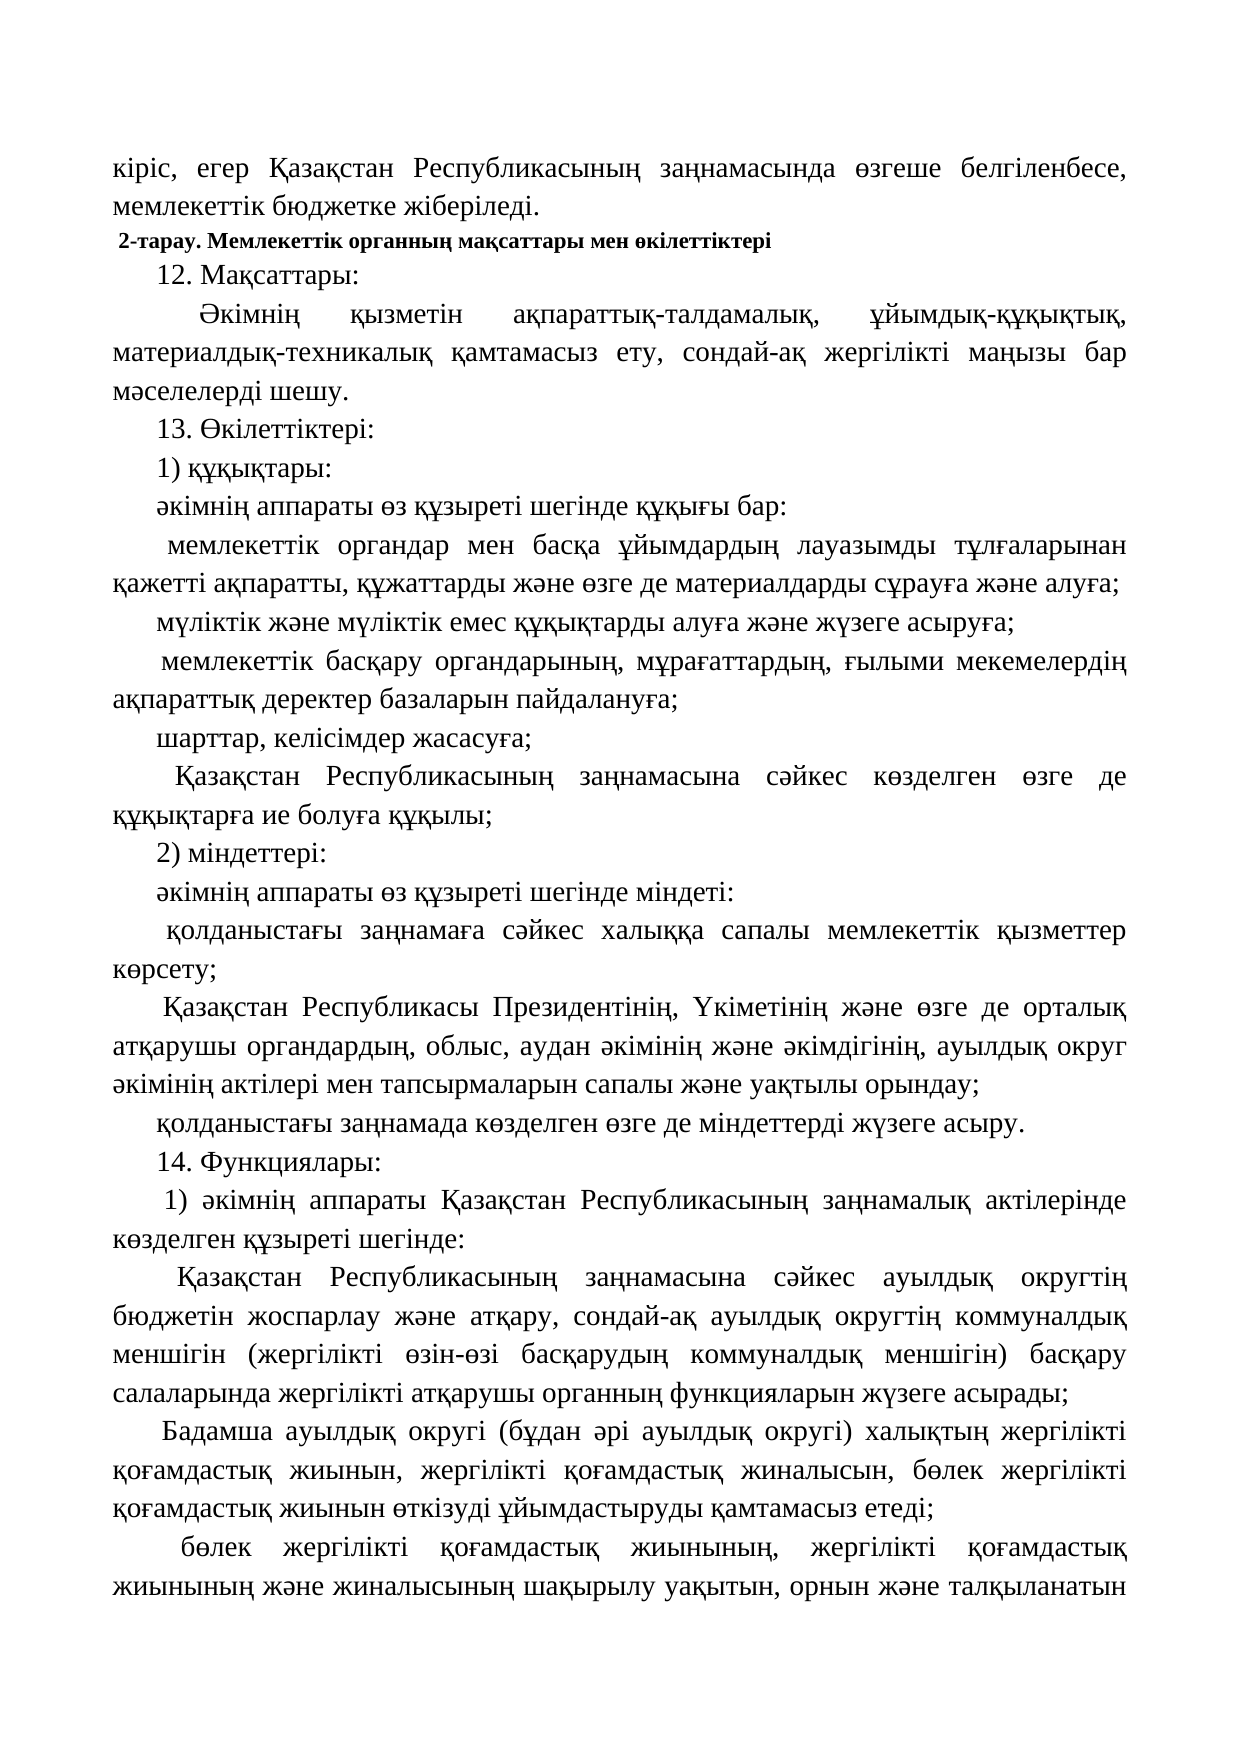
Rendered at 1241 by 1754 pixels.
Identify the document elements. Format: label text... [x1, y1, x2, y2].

text қолданыстағы заңнамада көзделген өзге де міндеттерді жүзеге асыру. [112, 1105, 1128, 1139]
text Әкімнің қызметін ақпараттық-талдамалық, ұйымдық-құқықтық, материалдық-техникалық қамтамасыз ету, сондай-ақ жергілікті маңызы бар мәселелерді шешу. [112, 296, 1128, 406]
text әкімнің аппараты өз құзыреті шегінде міндеті: [112, 874, 1128, 907]
text әкімнің аппараты өз құзыреті шегінде құқығы бар: [112, 488, 1128, 522]
text Қазақстан Республикасының заңнамасына сәйкес ауылдық округтің бюджетін жоспарлау және атқару, сондай-ақ ауылдық округтің коммуналдық меншігін (жергілікті өзін-өзі басқарудың коммуналдық меншігін) басқару салаларында жергілікті атқарушы органның функцияларын жүзеге асырады; [112, 1259, 1128, 1408]
text 2-тарау. Мемлекеттік органның мақсаттары мен өкілеттіктері [112, 227, 1128, 253]
text шарттар, келісімдер жасасуға; [112, 720, 1128, 753]
text Бадамша ауылдық округі (бұдан әрі ауылдық округі) халықтың жергілікті қоғамдастық жиынын, жергілікті қоғамдастық жиналысын, бөлек жергілікті қоғамдастық жиынын өткізуді ұйымдастыруды қамтамасыз етеді; [112, 1413, 1128, 1524]
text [112, 150, 1128, 222]
text мүлiктiк және мүлiктiк емес құқықтарды алуға және жүзеге асыруға; [112, 604, 1128, 638]
text 1) әкімнің аппараты Қазақстан Республикасының заңнамалық актілерінде көзделген құзыреті шегінде: [112, 1182, 1128, 1254]
text 14. Функциялары: [112, 1144, 1128, 1177]
text 2) міндеттері: [112, 835, 1128, 869]
text мемлекеттiк органдар мен басқа ұйымдардың лауазымды тұлғаларынан қажеттi ақпаратты, құжаттарды және өзге де материалдарды сұрауға және алуға; [112, 527, 1128, 599]
text қолданыстағы заңнамаға сәйкес халыққа сапалы мемлекеттік қызметтер көрсету; [112, 912, 1128, 984]
text 13. Өкілеттіктері: [112, 411, 1128, 445]
text мемлекеттік басқару органдарының, мұрағаттардың, ғылыми мекемелердің ақпараттық деректер базаларын пайдалануға; [112, 643, 1128, 715]
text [112, 1529, 1128, 1601]
text 12. Мақсаттары: [112, 257, 1128, 291]
text 1) құқықтары: [112, 450, 1128, 483]
text Қазақстан Республикасының заңнамасына сәйкес көзделген өзге де құқықтарға ие болуға құқылы; [112, 758, 1128, 830]
text Қазақстан Республикасы Президентiнің, Yкіметінің және өзге де орталық атқарушы органдардың, облыс, аудан әкімінің және әкімдігінің, ауылдық округ әкімінің актілерi мен тапсырмаларын сапалы және уақтылы орындау; [112, 989, 1128, 1100]
